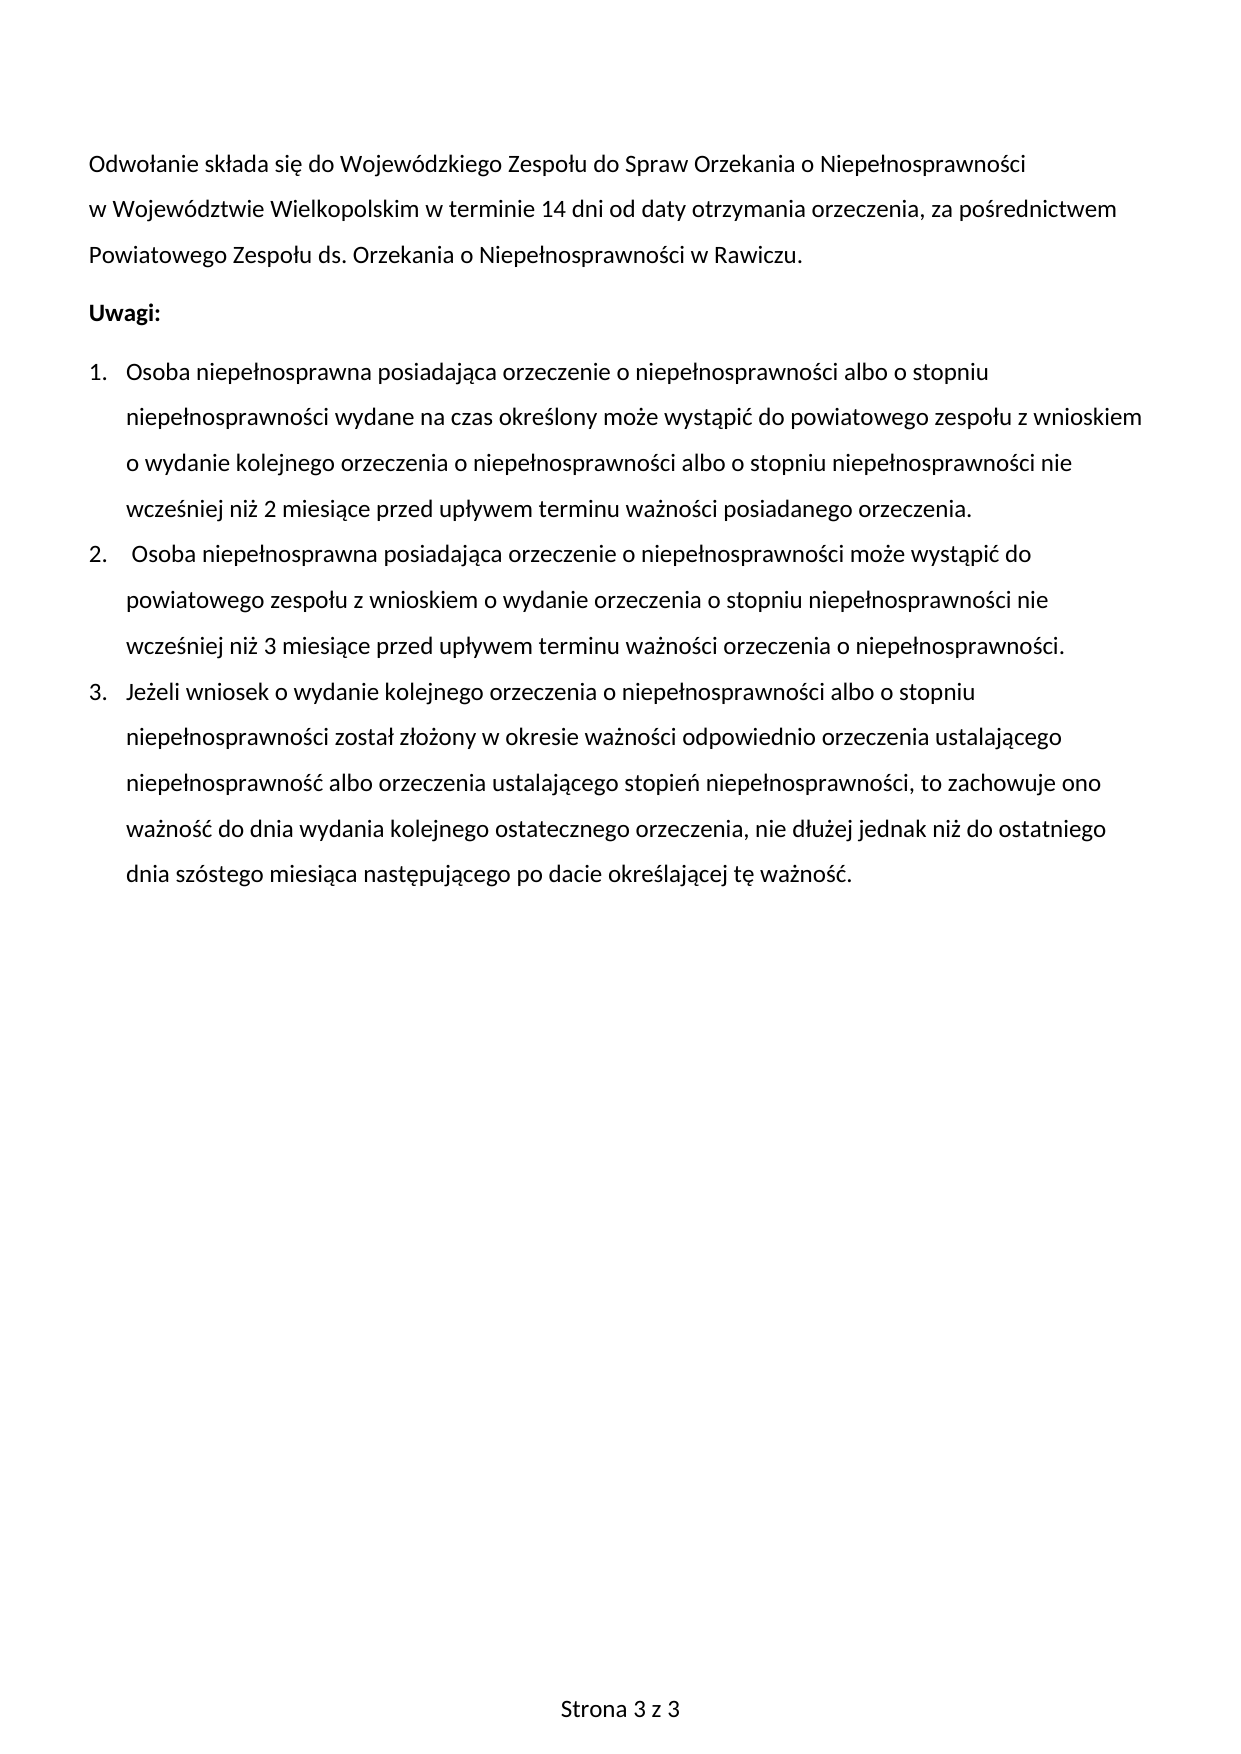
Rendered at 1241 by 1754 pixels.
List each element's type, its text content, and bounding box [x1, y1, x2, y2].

list Osoba niepełnosprawna posiadająca orzeczenie o niepełnosprawności może wystąpić do powiatowego zespołu z wnioskiem o wydanie orzeczenia o stopniu niepełnosprawności nie wcześniej niż 3 miesiące przed upływem terminu ważności orzeczenia o niepełnosprawności. [89, 538, 1152, 661]
text Uwagi: [89, 297, 1152, 328]
list Osoba niepełnosprawna posiadająca orzeczenie o niepełnosprawności albo o stopniu niepełnosprawności wydane na czas określony może wystąpić do powiatowego zespołu z wnioskiem o wydanie kolejnego orzeczenia o niepełnosprawności albo o stopniu niepełnosprawności nie wcześniej niż 2 miesiące przed upływem terminu ważności posiadanego orzeczenia. [89, 356, 1152, 523]
text Odwołanie składa się do Wojewódzkiego Zespołu do Spraw Orzekania o Niepełnosprawności w Województwie Wielkopolskim w terminie 14 dni od daty otrzymania orzeczenia, za pośrednictwem Powiatowego Zespołu ds. Orzekania o Niepełnosprawności w Rawiczu. [89, 148, 1152, 270]
list Jeżeli wniosek o wydanie kolejnego orzeczenia o niepełnosprawności albo o stopniu niepełnosprawności został złożony w okresie ważności odpowiednio orzeczenia ustalającego niepełnosprawność albo orzeczenia ustalającego stopień niepełnosprawności, to zachowuje ono ważność do dnia wydania kolejnego ostatecznego orzeczenia, nie dłużej jednak niż do ostatniego dnia szóstego miesiąca następującego po dacie określającej tę ważność. [89, 676, 1152, 889]
